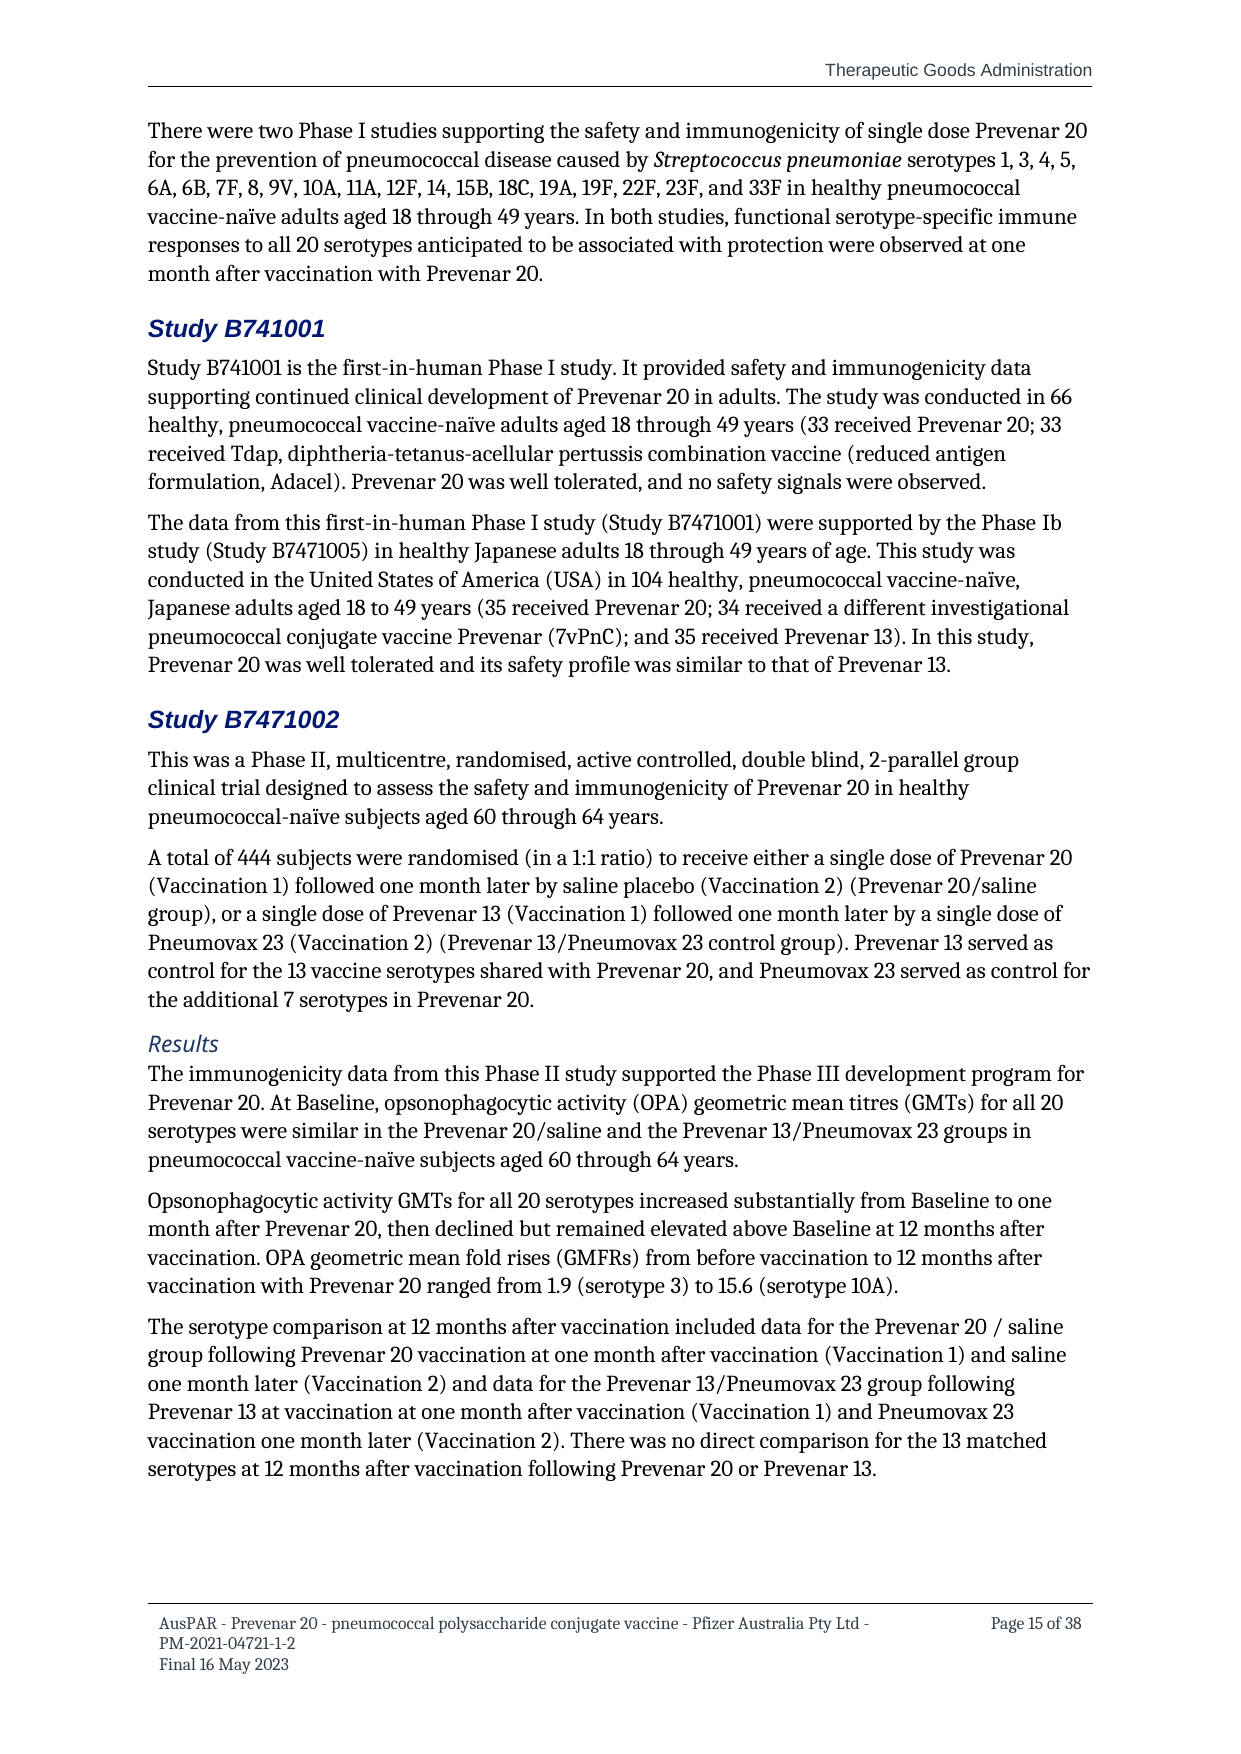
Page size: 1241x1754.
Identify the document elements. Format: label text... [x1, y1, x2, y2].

subtitle Study B741001 [148, 314, 1092, 342]
text A total of 444 subjects were randomised (in a 1:1 ratio) to receive either a single dose of Prevenar 20 (Vaccination 1) followed one month later by saline placebo (Vaccination 2) (Prevenar 20/saline group), or a single dose of Prevenar 13 (Vaccination 1) followed one month later by a single dose of Pneumovax 23 (Vaccination 2) (Prevenar 13/Pneumovax 23 control group). Prevenar 13 served as control for the 13 vaccine serotypes shared with Prevenar 20, and Pneumovax 23 served as control for the additional 7 serotypes in Prevenar 20. [148, 844, 1092, 1013]
subtitle Results [148, 1027, 1092, 1059]
text The immunogenicity data from this Phase II study supported the Phase III development program for Prevenar 20. At Baseline, opsonophagocytic activity (OPA) geometric mean titres (GMTs) for all 20 serotypes were similar in the Prevenar 20/saline and the Prevenar 13/Pneumovax 23 groups in pneumococcal vaccine-naïve subjects aged 60 through 64 years. [148, 1061, 1092, 1173]
text Study B741001 is the first-in-human Phase I study. It provided safety and immunogenicity data supporting continued clinical development of Prevenar 20 in adults. The study was conducted in 66 healthy, pneumococcal vaccine-naïve adults aged 18 through 49 years (33 received Prevenar 20; 33 received Tdap, diphtheria-tetanus-acellular pertussis combination vaccine (reduced antigen formulation, Adacel). Prevenar 20 was well tolerated, and no safety signals were observed. [148, 355, 1092, 495]
text Opsonophagocytic activity GMTs for all 20 serotypes increased substantially from Baseline to one month after Prevenar 20, then declined but remained elevated above Baseline at 12 months after vaccination. OPA geometric mean fold rises (GMFRs) from before vaccination to 12 months after vaccination with Prevenar 20 ranged from 1.9 (serotype 3) to 15.6 (serotype 10A). [148, 1187, 1092, 1299]
text This was a Phase II, multicentre, randomised, active controlled, double blind, 2-parallel group clinical trial designed to assess the safety and immunogenicity of Prevenar 20 in healthy pneumococcal-naïve subjects aged 60 through 64 years. [148, 747, 1092, 830]
text The serotype comparison at 12 months after vaccination included data for the Prevenar 20 / saline group following Prevenar 20 vaccination at one month after vaccination (Vaccination 1) and saline one month later (Vaccination 2) and data for the Prevenar 13/Pneumovax 23 group following Prevenar 13 at vaccination at one month after vaccination (Vaccination 1) and Pneumovax 23 vaccination one month later (Vaccination 2). There was no direct comparison for the 13 matched serotypes at 12 months after vaccination following Prevenar 20 or Prevenar 13. [148, 1314, 1092, 1482]
subtitle Study B7471002 [148, 705, 1092, 734]
text The data from this first-in-human Phase I study (Study B7471001) were supported by the Phase Ib study (Study B7471005) in healthy Japanese adults 18 through 49 years of age. This study was conducted in the United States of America (USA) in 104 healthy, pneumococcal vaccine-naïve, Japanese adults aged 18 to 49 years (35 received Prevenar 20; 34 received a different investigational pneumococcal conjugate vaccine Prevenar (7vPnC); and 35 received Prevenar 13). In this study, Prevenar 20 was well tolerated and its safety profile was similar to that of Prevenar 13. [148, 510, 1092, 678]
text There were two Phase I studies supporting the safety and immunogenicity of single dose Prevenar 20 for the prevention of pneumococcal disease caused by Streptococcus pneumoniae serotypes 1, 3, 4, 5, 6A, 6B, 7F, 8, 9V, 10A, 11A, 12F, 14, 15B, 18C, 19A, 19F, 22F, 23F, and 33F in healthy pneumococcal vaccine-naïve adults aged 18 through 49 years. In both studies, functional serotype-specific immune responses to all 20 serotypes anticipated to be associated with protection were observed at one month after vaccination with Prevenar 20. [148, 118, 1092, 287]
